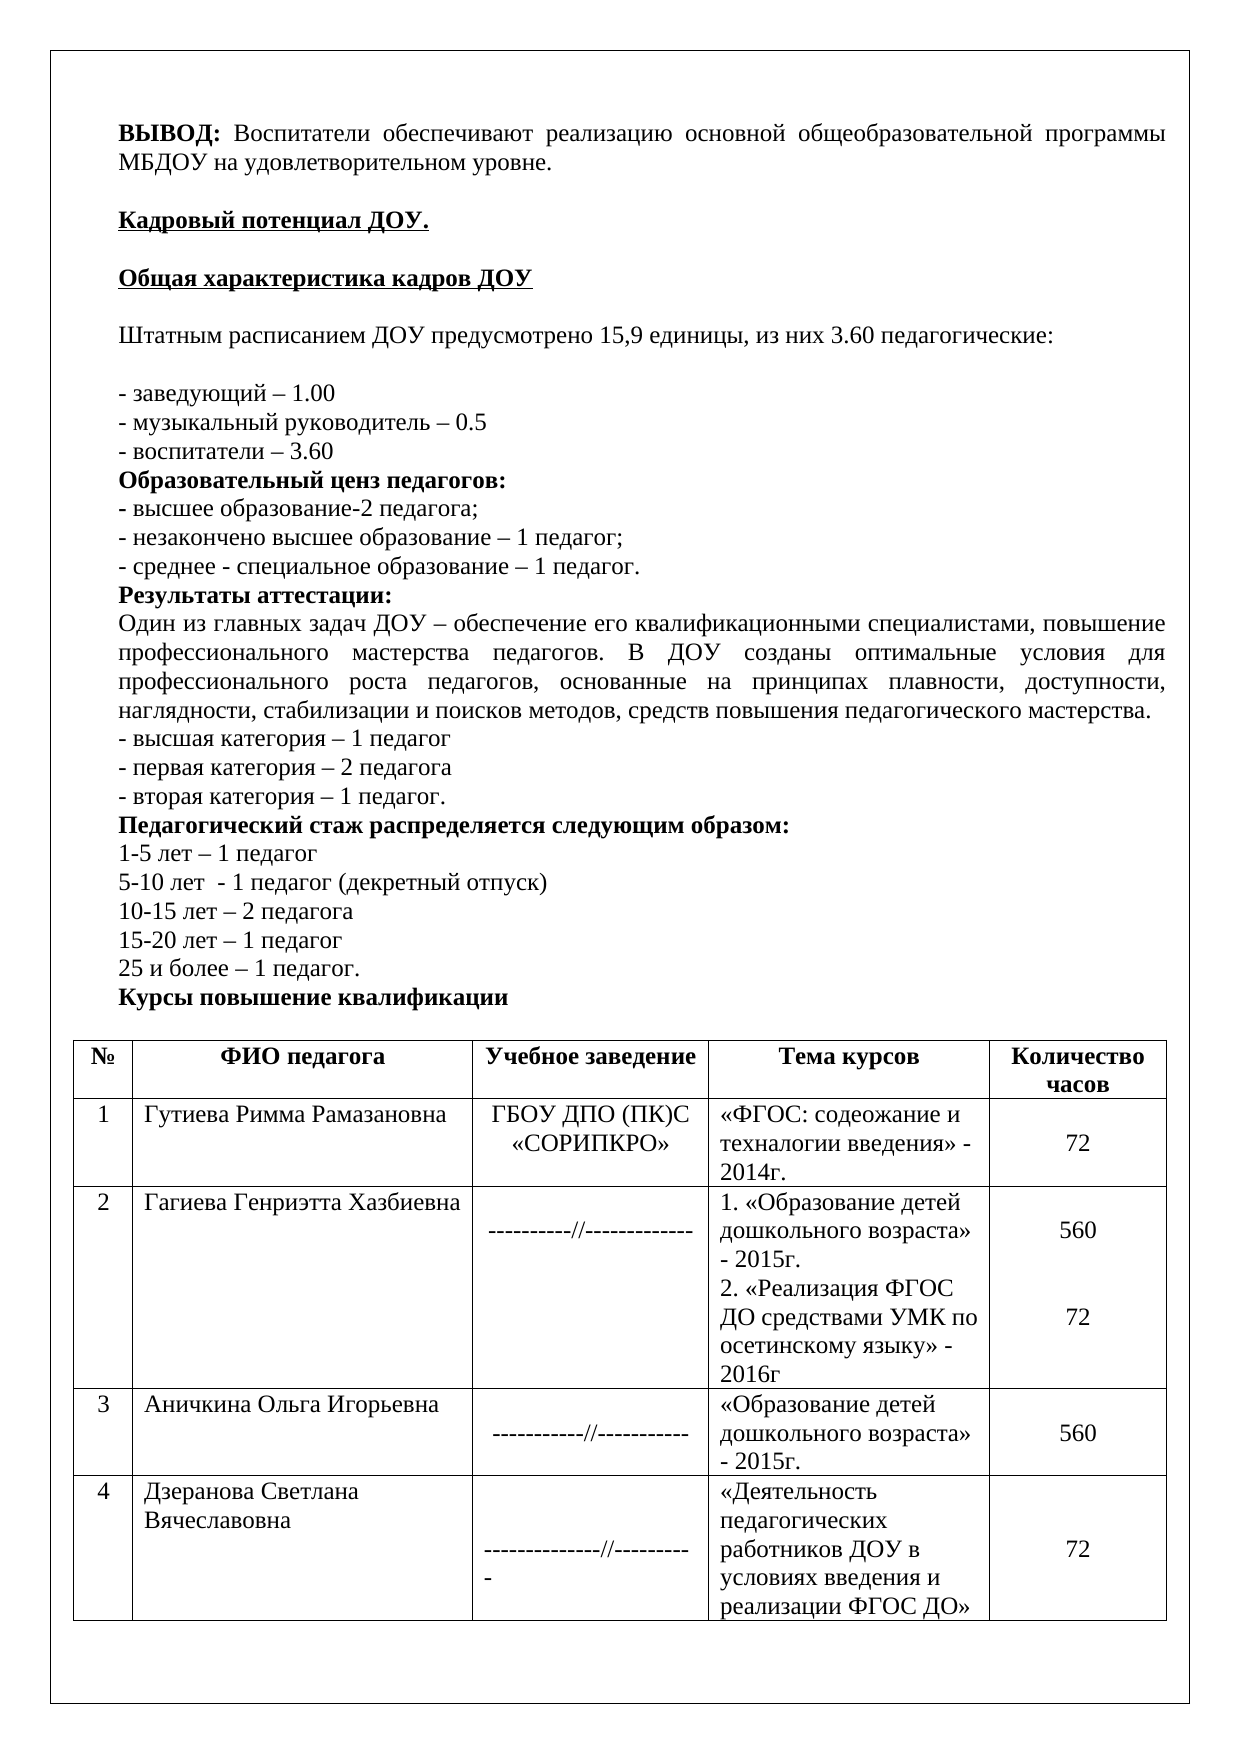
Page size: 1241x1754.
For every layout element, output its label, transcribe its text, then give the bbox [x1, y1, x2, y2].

text - вторая категория – 1 педагог. [118, 781, 1167, 810]
table_header Тема курсов [709, 1041, 989, 1098]
table_cell 560 [990, 1389, 1166, 1475]
text 15-20 лет – 1 педагог [118, 925, 1167, 953]
text - первая категория – 2 педагога [118, 752, 1167, 781]
text Образовательный ценз педагогов: [118, 465, 1167, 493]
table_cell -----------//----------- [473, 1389, 708, 1475]
table_cell ГБОУ ДПО (ПК)С «СОРИПКРО» [473, 1099, 708, 1186]
table_cell 1. «Образование детей дошкольного возраста» - 2015г. 2. «Реализация ФГОС ДО средствами УМК по осетинскому языку» - 2016г [709, 1187, 989, 1388]
text Один из главных задач ДОУ – обеспечение его квалификационными специалистами, повышение профессионального мастерства педагогов. В ДОУ созданы оптимальные условия для профессионального роста педагогов, основанные на принципах плавности, доступности, наглядности, стабилизации и поисков методов, средств повышения педагогического мастерства. [118, 608, 1167, 723]
table_cell 560 72 [990, 1187, 1166, 1388]
table_cell ----------//------------- [473, 1187, 708, 1388]
table_cell Аничкина Ольга Игорьевна [133, 1389, 472, 1475]
text Результаты аттестации: [118, 580, 1167, 608]
table_header ФИО педагога [133, 1041, 472, 1098]
text ВЫВОД: Воспитатели обеспечивают реализацию основной общеобразовательной программы МБДОУ на удовлетворительном уровне. [118, 118, 1167, 176]
table_header № [74, 1041, 132, 1098]
table_cell 4 [74, 1476, 132, 1620]
text - заведующий – 1.00 [118, 378, 1167, 407]
text Штатным расписанием ДОУ предусмотрено 15,9 единицы, из них 3.60 педагогические: [118, 321, 1167, 349]
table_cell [133, 1476, 472, 1620]
text - высшая категория – 1 педагог [118, 723, 1167, 752]
text Общая характеристика кадров ДОУ [118, 263, 1167, 291]
table_cell Гагиева Генриэтта Хазбиевна [133, 1187, 472, 1388]
text 25 и более – 1 педагог. [118, 953, 1167, 982]
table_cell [473, 1476, 708, 1620]
table_header Количество часов [990, 1041, 1166, 1098]
text - музыкальный руководитель – 0.5 [118, 407, 1167, 436]
table_cell 3 [74, 1389, 132, 1475]
text 1-5 лет – 1 педагог [118, 838, 1167, 867]
table_cell 72 [990, 1099, 1166, 1186]
table_cell «ФГОС: содеожание и техналогии введения» - 2014г. [709, 1099, 989, 1186]
table_cell Гутиева Римма Рамазановна [133, 1099, 472, 1186]
text Педагогический стаж распределяется следующим образом: [118, 810, 1167, 838]
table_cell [709, 1476, 989, 1620]
text - незакончено высшее образование – 1 педагог; [118, 522, 1167, 551]
text 10-15 лет – 2 педагога [118, 896, 1167, 925]
table_header Учебное заведение [473, 1041, 708, 1098]
table_cell «Образование детей дошкольного возраста» - 2015г. [709, 1389, 989, 1475]
text 5-10 лет - 1 педагог (декретный отпуск) [118, 867, 1167, 896]
text - высшее образование-2 педагога; [118, 493, 1167, 522]
table_cell 72 [990, 1476, 1166, 1620]
text - воспитатели – 3.60 [118, 436, 1167, 465]
table_cell 1 [74, 1099, 132, 1186]
text - среднее - специальное образование – 1 педагог. [118, 551, 1167, 580]
table_cell 2 [74, 1187, 132, 1388]
text Кадровый потенциал ДОУ. [118, 205, 1167, 233]
text Курсы повышение квалификации [118, 982, 1167, 1011]
